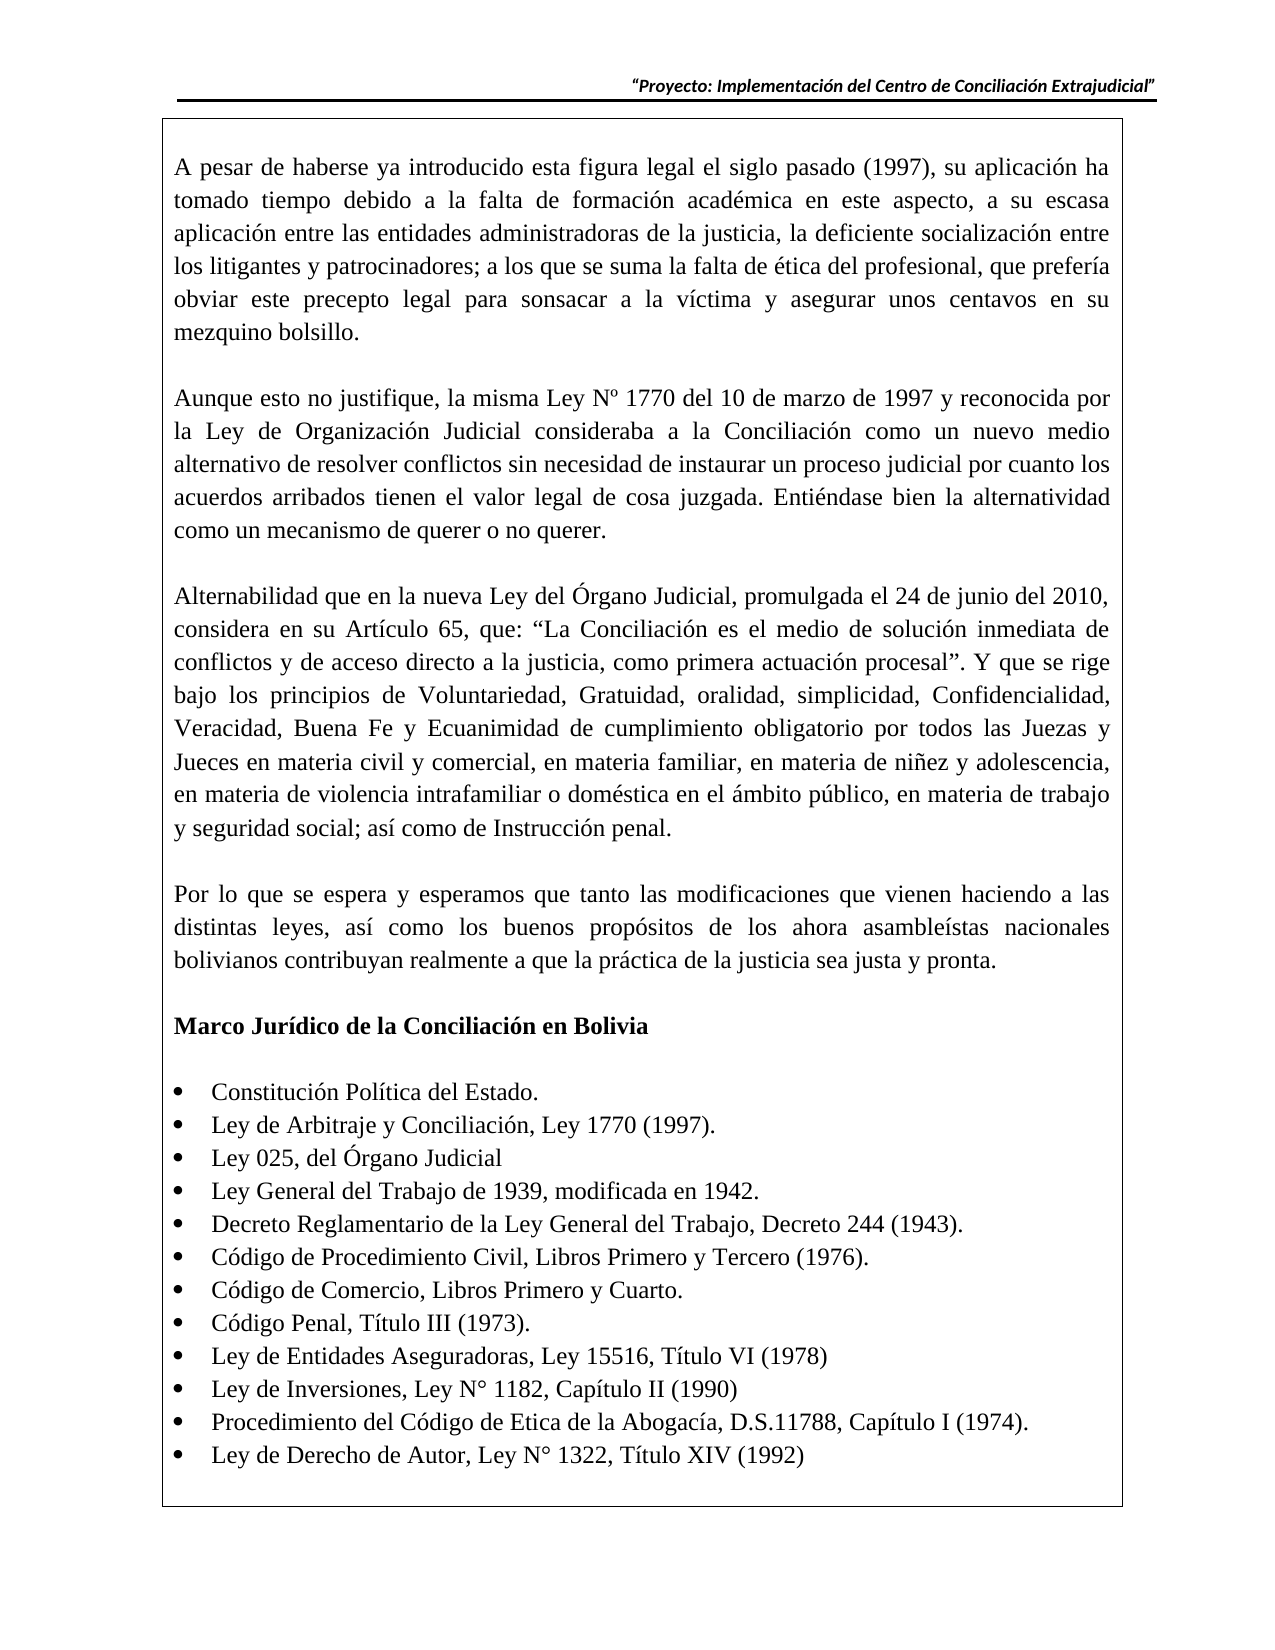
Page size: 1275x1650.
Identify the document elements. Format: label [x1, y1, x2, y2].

table_header [163, 119, 1122, 1506]
